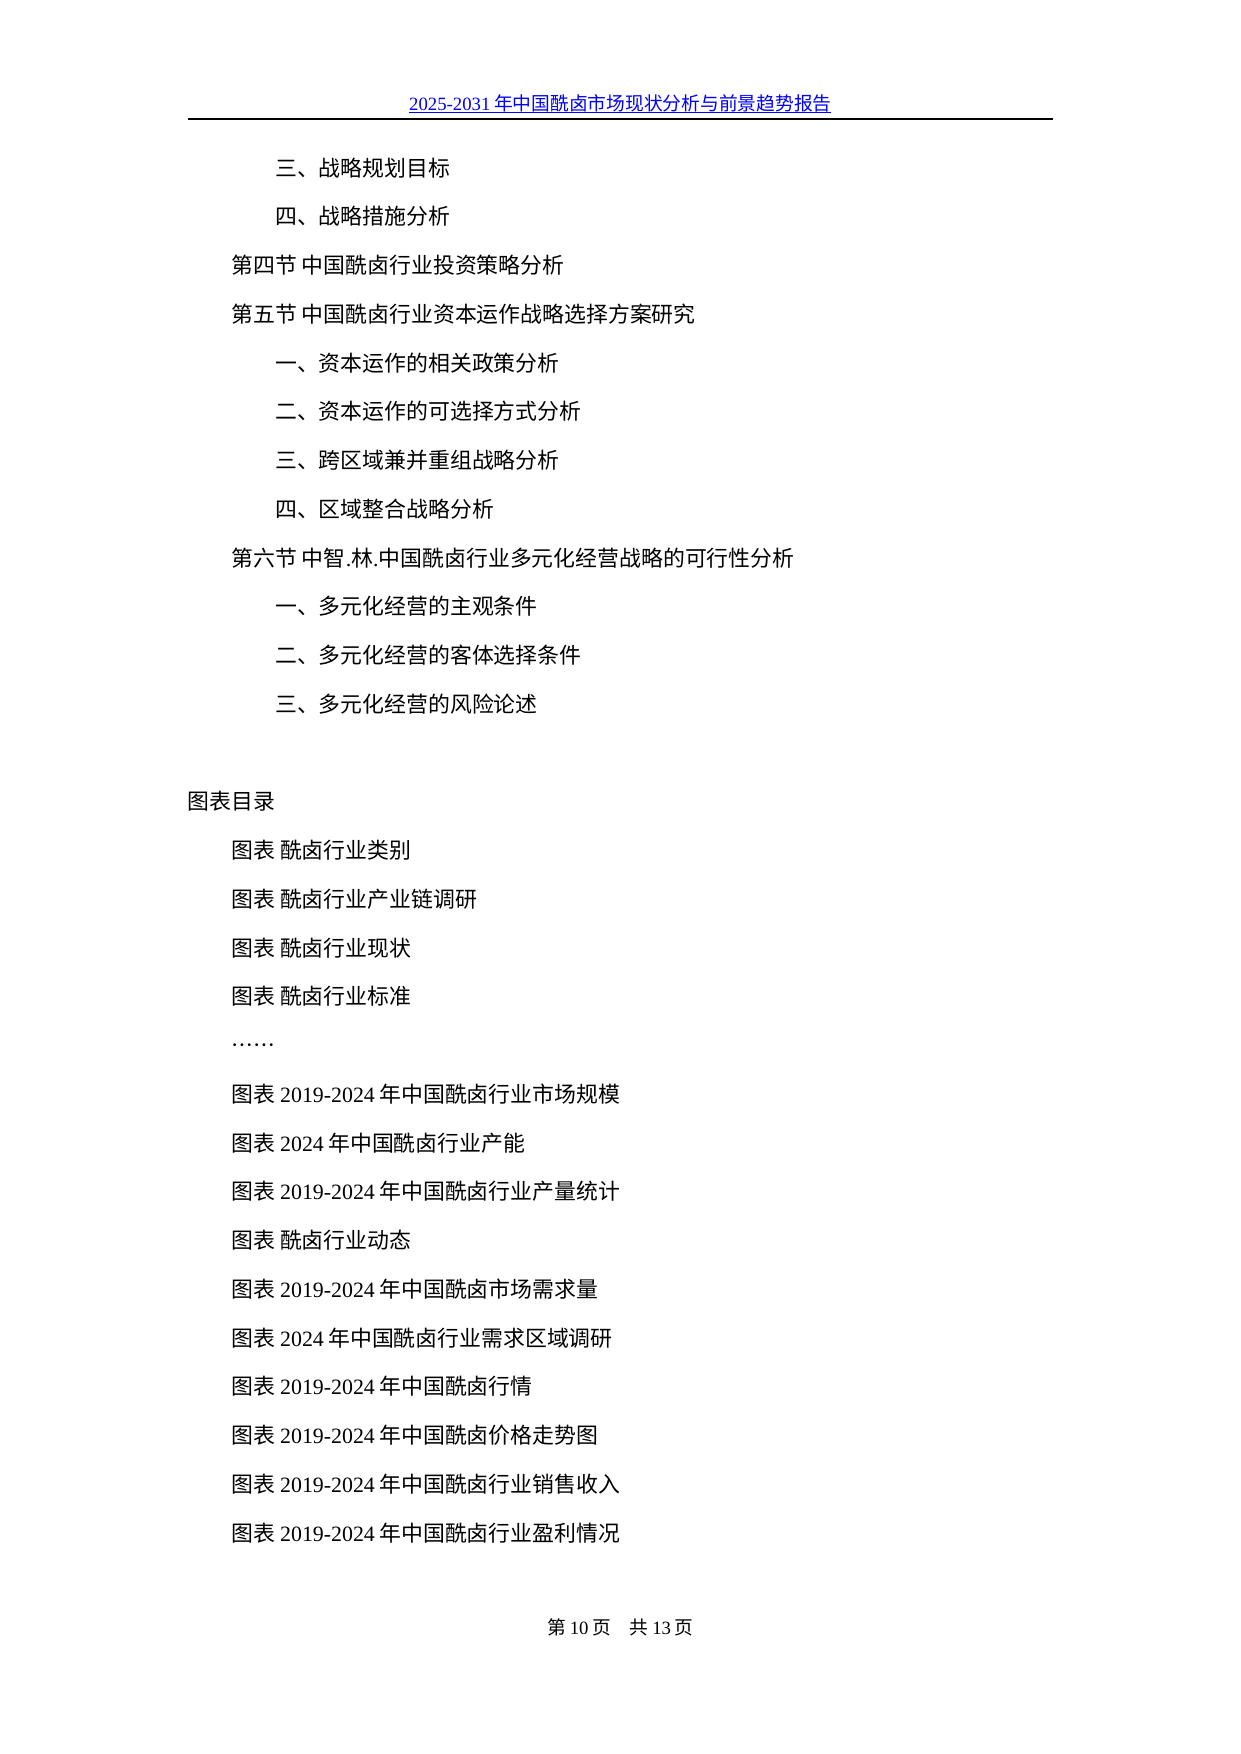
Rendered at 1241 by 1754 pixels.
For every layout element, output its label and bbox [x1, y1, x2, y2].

text [187, 150, 1053, 1548]
